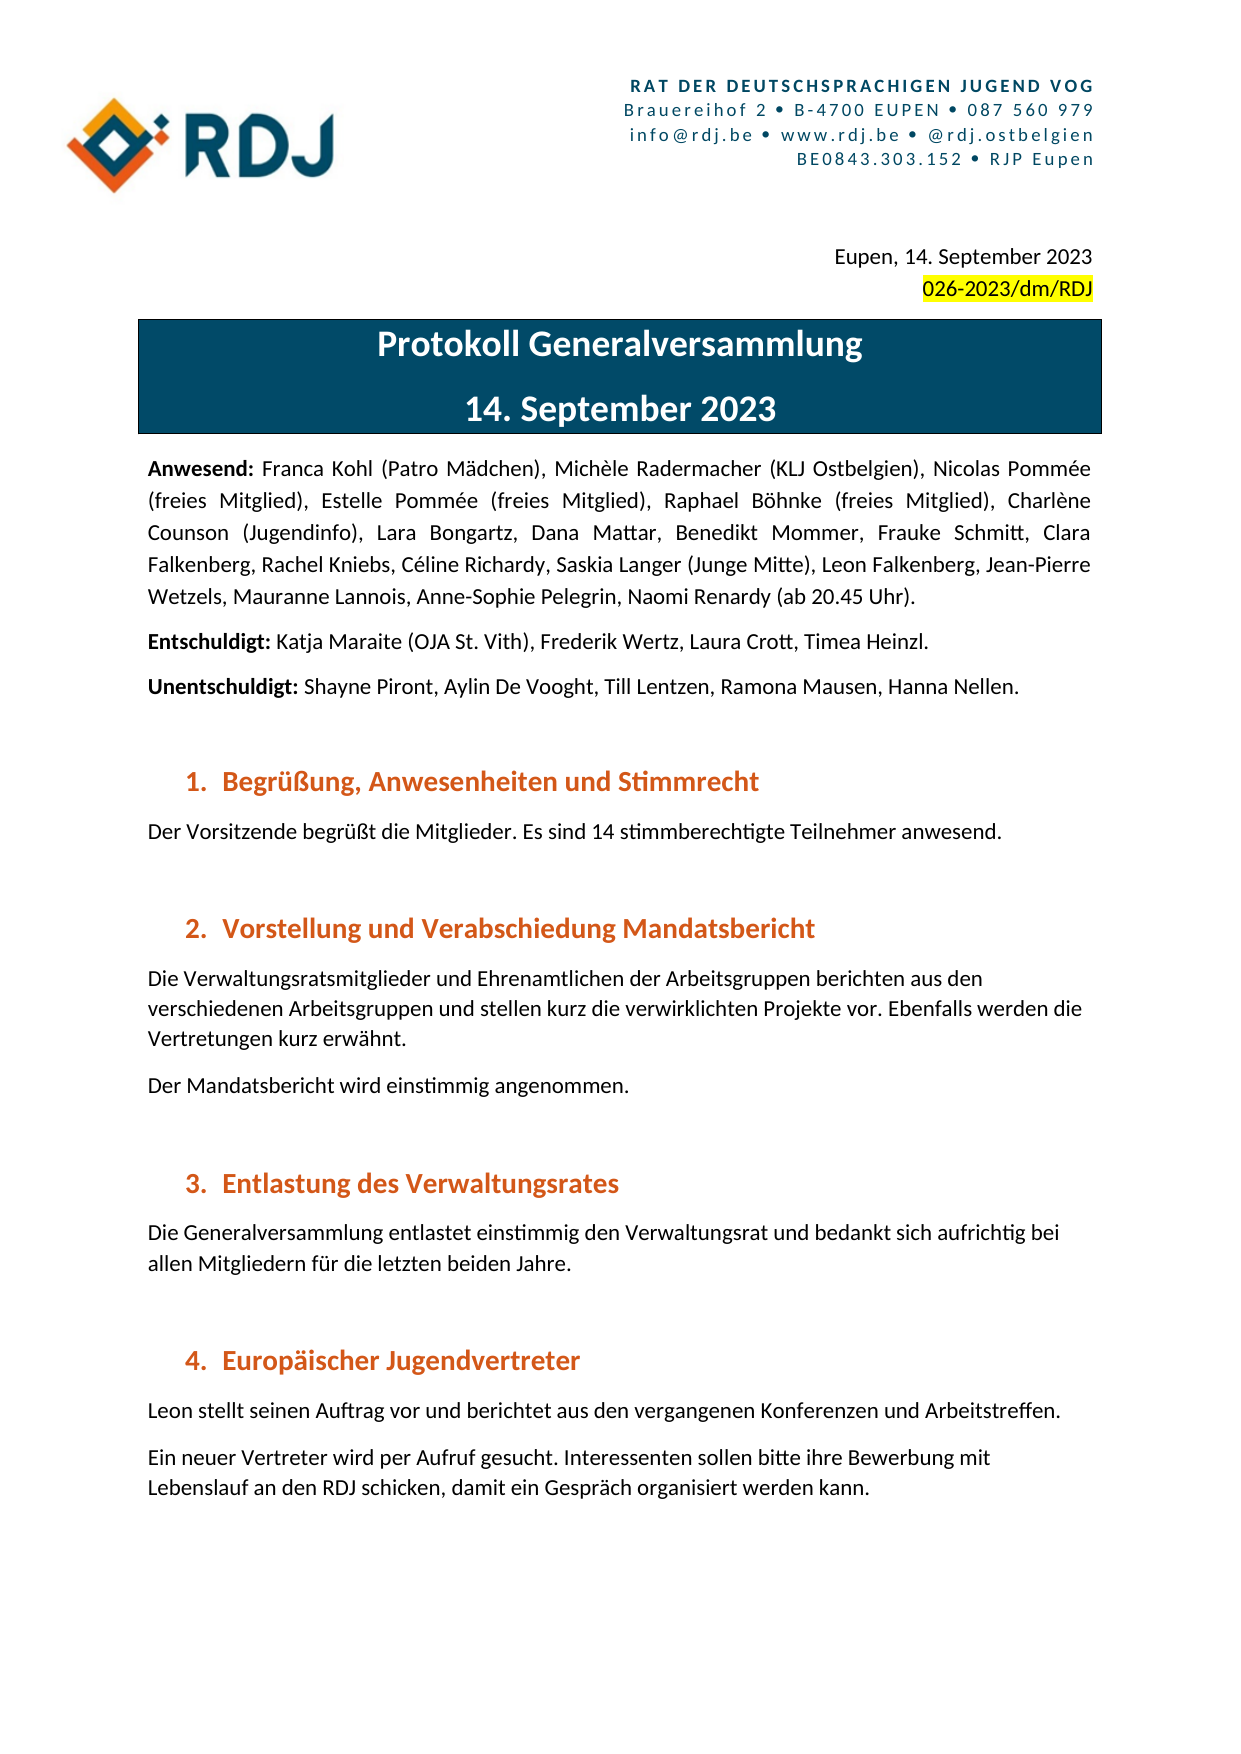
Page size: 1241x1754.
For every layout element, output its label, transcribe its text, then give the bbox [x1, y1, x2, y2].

picture [1058, 156, 1062, 168]
text 026-2023/dm/RDJ [148, 274, 1093, 302]
text Der Vorsitzende begrüßt die Mitglieder. Es sind 14 stimmberechtigte Teilnehmer anwesend. [148, 817, 1093, 845]
list Vorstellung und Verabschiedung Mandatsbericht [185, 911, 1093, 946]
picture [680, 129, 687, 139]
list Begrüßung, Anwesenheiten und Stimmrecht [185, 763, 1093, 799]
text Leon stellt seinen Auftrag vor und berichtet aus den vergangenen Konferenzen und Arbeitstreffen. [148, 1396, 1093, 1424]
text Anwesend: Franca Kohl (Patro Mädchen), Michèle Radermacher (KLJ Ostbelgien), Nicolas Pommée (freies Mitglied), Estelle Pommée (freies Mitglied), Raphael Böhnke (freies Mitglied), Charlène Counson (Jugendinfo), Lara Bongartz, Dana Mattar, Benedikt Mommer, Frauke Schmitt, Clara Falkenberg, Rachel Kniebs, Céline Richardy, Saskia Langer (Junge Mitte), Leon Falkenberg, Jean-Pierre Wetzels, Mauranne Lannois, Anne-Sophie Pelegrin, Naomi Renardy (ab 20.45 Uhr). [148, 454, 1093, 611]
picture [730, 128, 734, 141]
text Eupen, 14. September 2023 [148, 242, 1093, 270]
text 14. September 2023 [139, 384, 1101, 433]
text Die Verwaltungsratsmitglieder und Ehrenamtlichen der Arbeitsgruppen berichten aus den verschiedenen Arbeitsgruppen und stellen kurz die verwirklichten Projekte vor. Ebenfalls werden die Vertretungen kurz erwähnt. [148, 964, 1093, 1052]
text Unentschuldigt: Shayne Piront, Aylin De Vooght, Till Lentzen, Ramona Mausen, Hanna Nellen. [148, 672, 1093, 700]
text Protokoll Generalversammlung [139, 320, 1101, 366]
text Entschuldigt: Katja Maraite (OJA St. Vith), Frederik Wertz, Laura Crott, Timea Heinzl. [148, 627, 1093, 655]
picture [929, 129, 934, 143]
picture [797, 153, 804, 165]
text Die Generalversammlung entlastet einstimmig den Verwaltungsrat und bedankt sich aufrichtig bei allen Mitgliedern für die letzten beiden Jahre. [148, 1218, 1093, 1277]
picture [624, 104, 631, 116]
list Europäischer Jugendvertreter [185, 1342, 1093, 1378]
text Der Mandatsbericht wird einstimmig angenommen. [148, 1071, 1093, 1099]
list Entlastung des Verwaltungsrates [185, 1165, 1093, 1201]
text Ein neuer Vertreter wird per Aufruf gesucht. Interessenten sollen bitte ihre Bewerbung mit Lebenslauf an den RDJ schicken, damit ein Gespräch organisiert werden kann. [148, 1443, 1093, 1501]
picture [37, 80, 363, 211]
